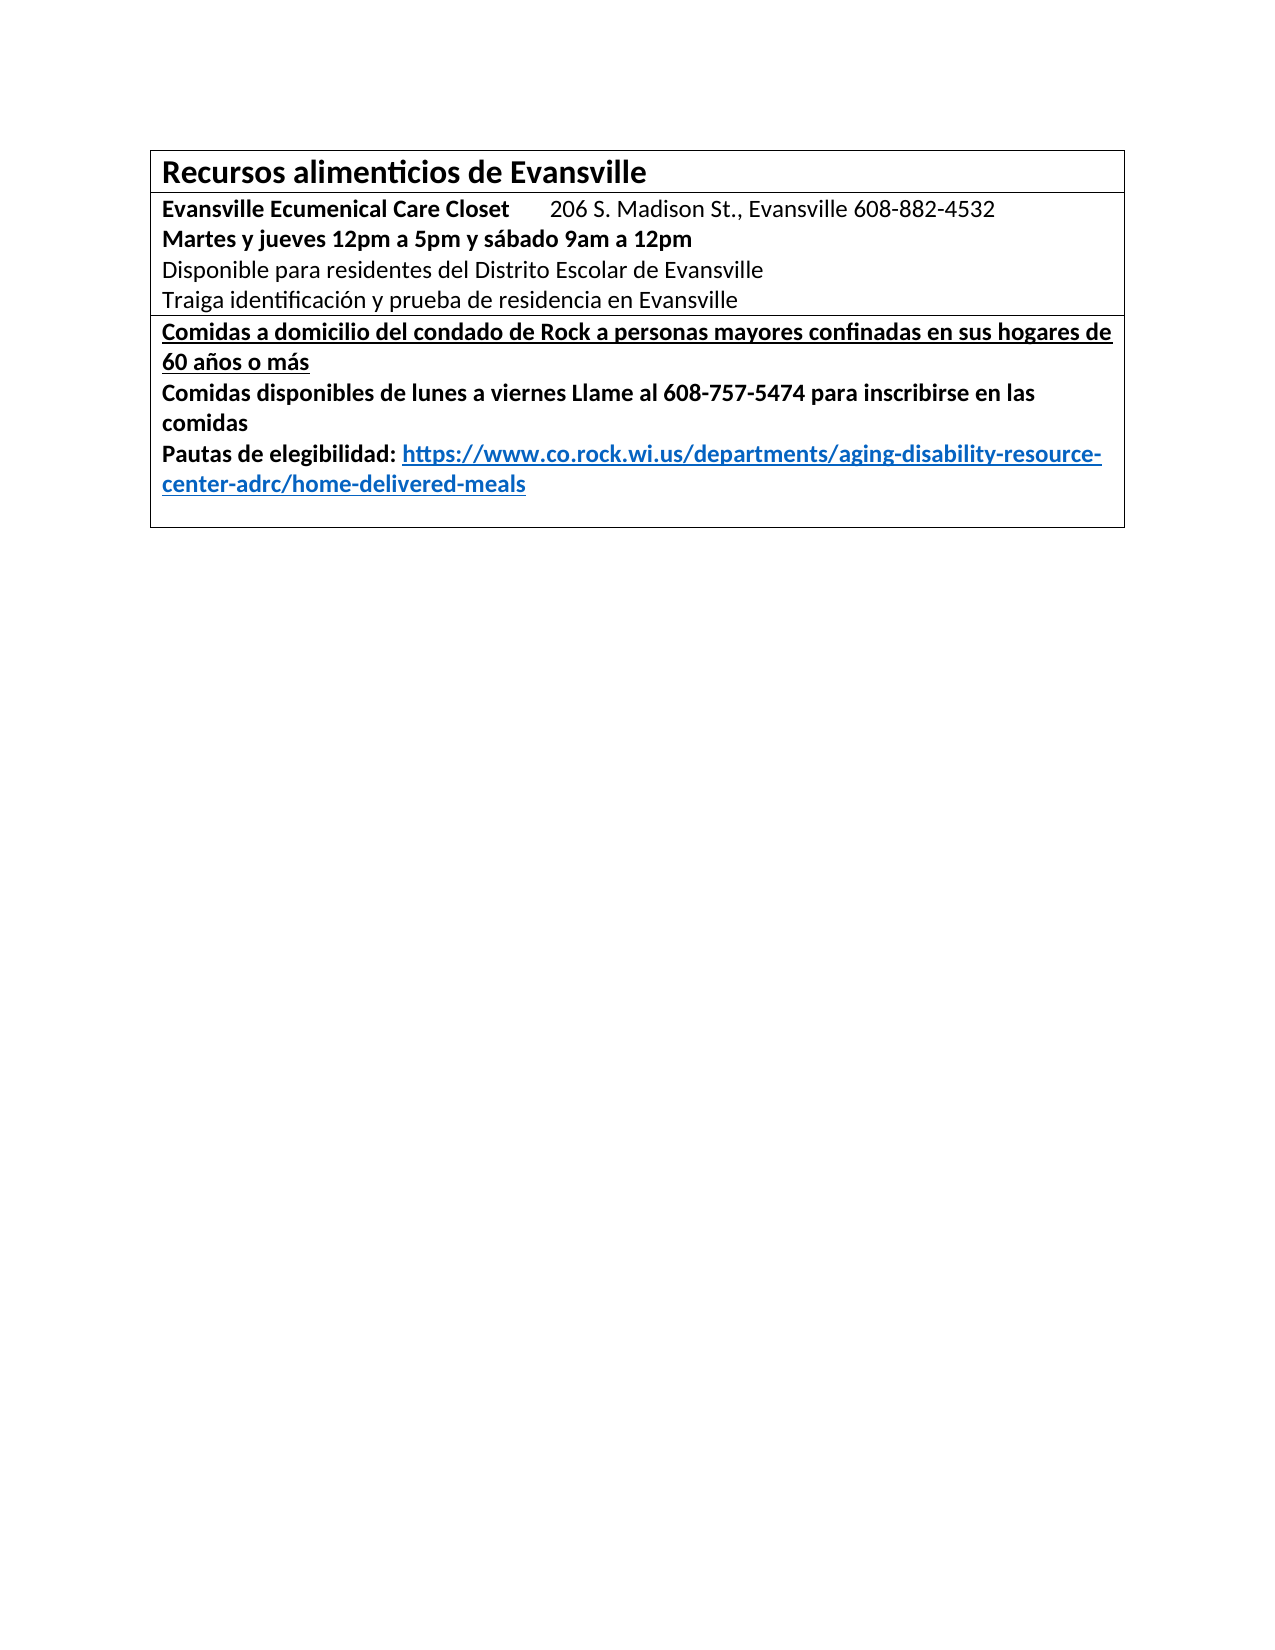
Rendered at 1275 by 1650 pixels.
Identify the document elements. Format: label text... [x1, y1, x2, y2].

table_cell Comidas a domicilio del condado de Rock a personas mayores confinadas en sus hogares de 60 años o más Comidas disponibles de lunes a viernes Llame al 608-757-5474 para inscribirse en las comidas Pautas de elegibilidad: https://www.co.rock.wi.us/departments/aging-disability-resource-center-adrc/home-delivered-meals [151, 316, 1124, 527]
table_cell Evansville Ecumenical Care Closet 206 S. Madison St., Evansville 608-882-4532 Martes y jueves 12pm a 5pm y sábado 9am a 12pm Disponible para residentes del Distrito Escolar de Evansville Traiga identificación y prueba de residencia en Evansville [151, 193, 1124, 315]
table_header Recursos alimenticios de Evansville [151, 151, 1124, 192]
